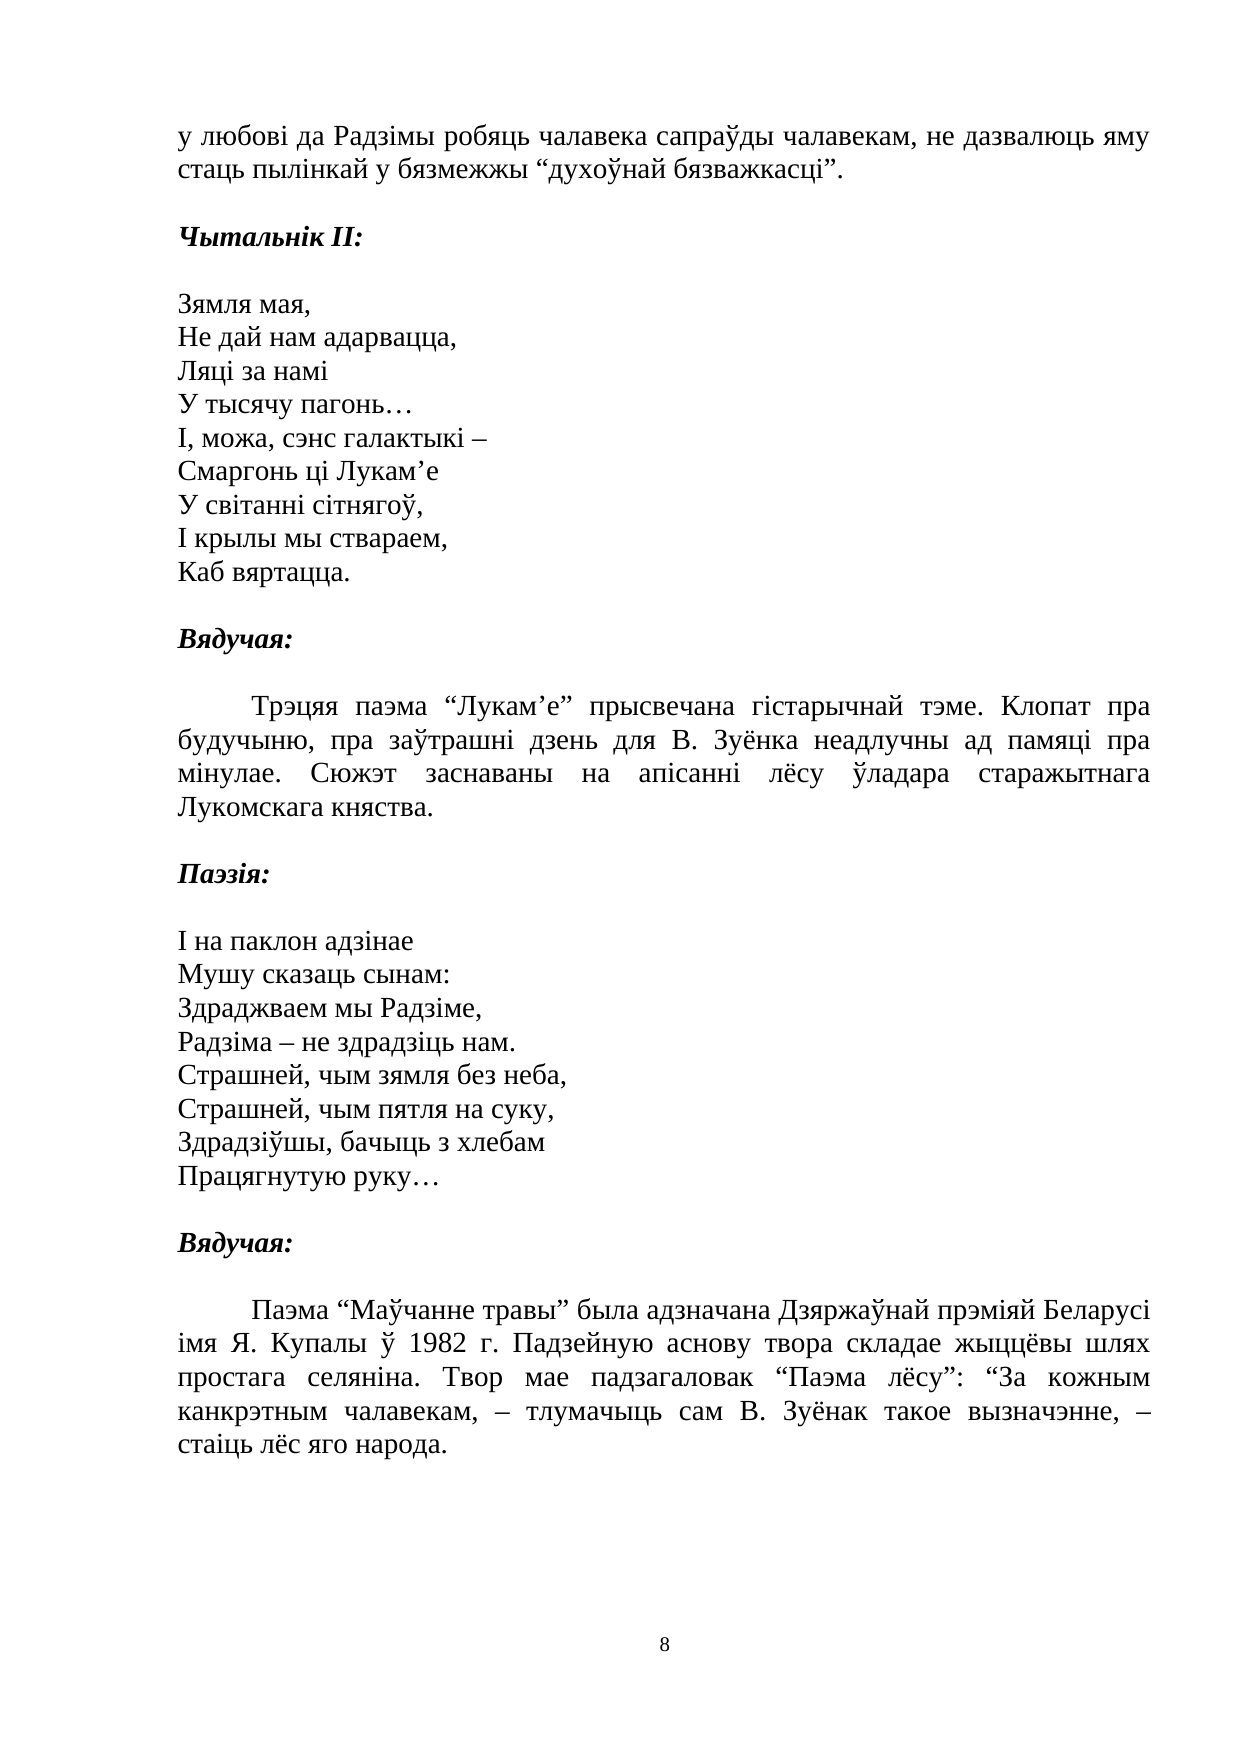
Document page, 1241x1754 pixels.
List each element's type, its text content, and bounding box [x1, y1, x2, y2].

text Вядучая: [177, 621, 1152, 655]
text Працягнутую руку… [177, 1158, 1152, 1191]
text Трэцяя паэма “Лукам’е” прысвечана гістарычнай тэме. Клопат пра будучыню, пра заўтрашні дзень для В. Зуёнка неадлучны ад памяці пра мінулае. Сюжэт заснаваны на апісанні лёсу ўладара старажытнага Лукомскага княства. [177, 688, 1152, 822]
text У світанні сітнягоў, [177, 487, 1152, 521]
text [177, 118, 1152, 185]
text І на паклон адзінае [177, 923, 1152, 957]
text Вядучая: [177, 1225, 1152, 1258]
text Здрадзіўшы, бачыць з хлебам [177, 1124, 1152, 1158]
text Паэма “Маўчанне травы” была адзначана Дзяржаўнай прэміяй Беларусі імя Я. Купалы ў 1982 г. Падзейную аснову твора складае жыццёвы шлях простага селяніна. Твор мае падзагаловак “Паэма лёсу”: “За кожным канкрэтным чалавекам, – тлумачыць сам В. Зуёнак такое вызначэнне, – стаіць лёс яго народа. [177, 1292, 1152, 1460]
text Страшней, чым пятля на суку, [177, 1091, 1152, 1124]
text Здраджваем мы Радзіме, [177, 990, 1152, 1024]
text Мушу сказаць сынам: [177, 957, 1152, 990]
text Чытальнік II: [177, 219, 1152, 252]
text І крылы мы ствараем, [177, 521, 1152, 554]
text У тысячу пагонь… [177, 386, 1152, 420]
text Страшней, чым зямля без неба, [177, 1057, 1152, 1091]
text І, можа, сэнс галактыкі – [177, 420, 1152, 453]
text Ляці за намі [177, 353, 1152, 386]
text Смаргонь ці Лукам’е [177, 453, 1152, 487]
text Не дай нам адарвацца, [177, 319, 1152, 353]
text Радзіма – не здрадзіць нам. [177, 1024, 1152, 1057]
text Зямля мая, [177, 286, 1152, 319]
text Каб вяртацца. [177, 554, 1152, 588]
text Паэзія: [177, 856, 1152, 889]
